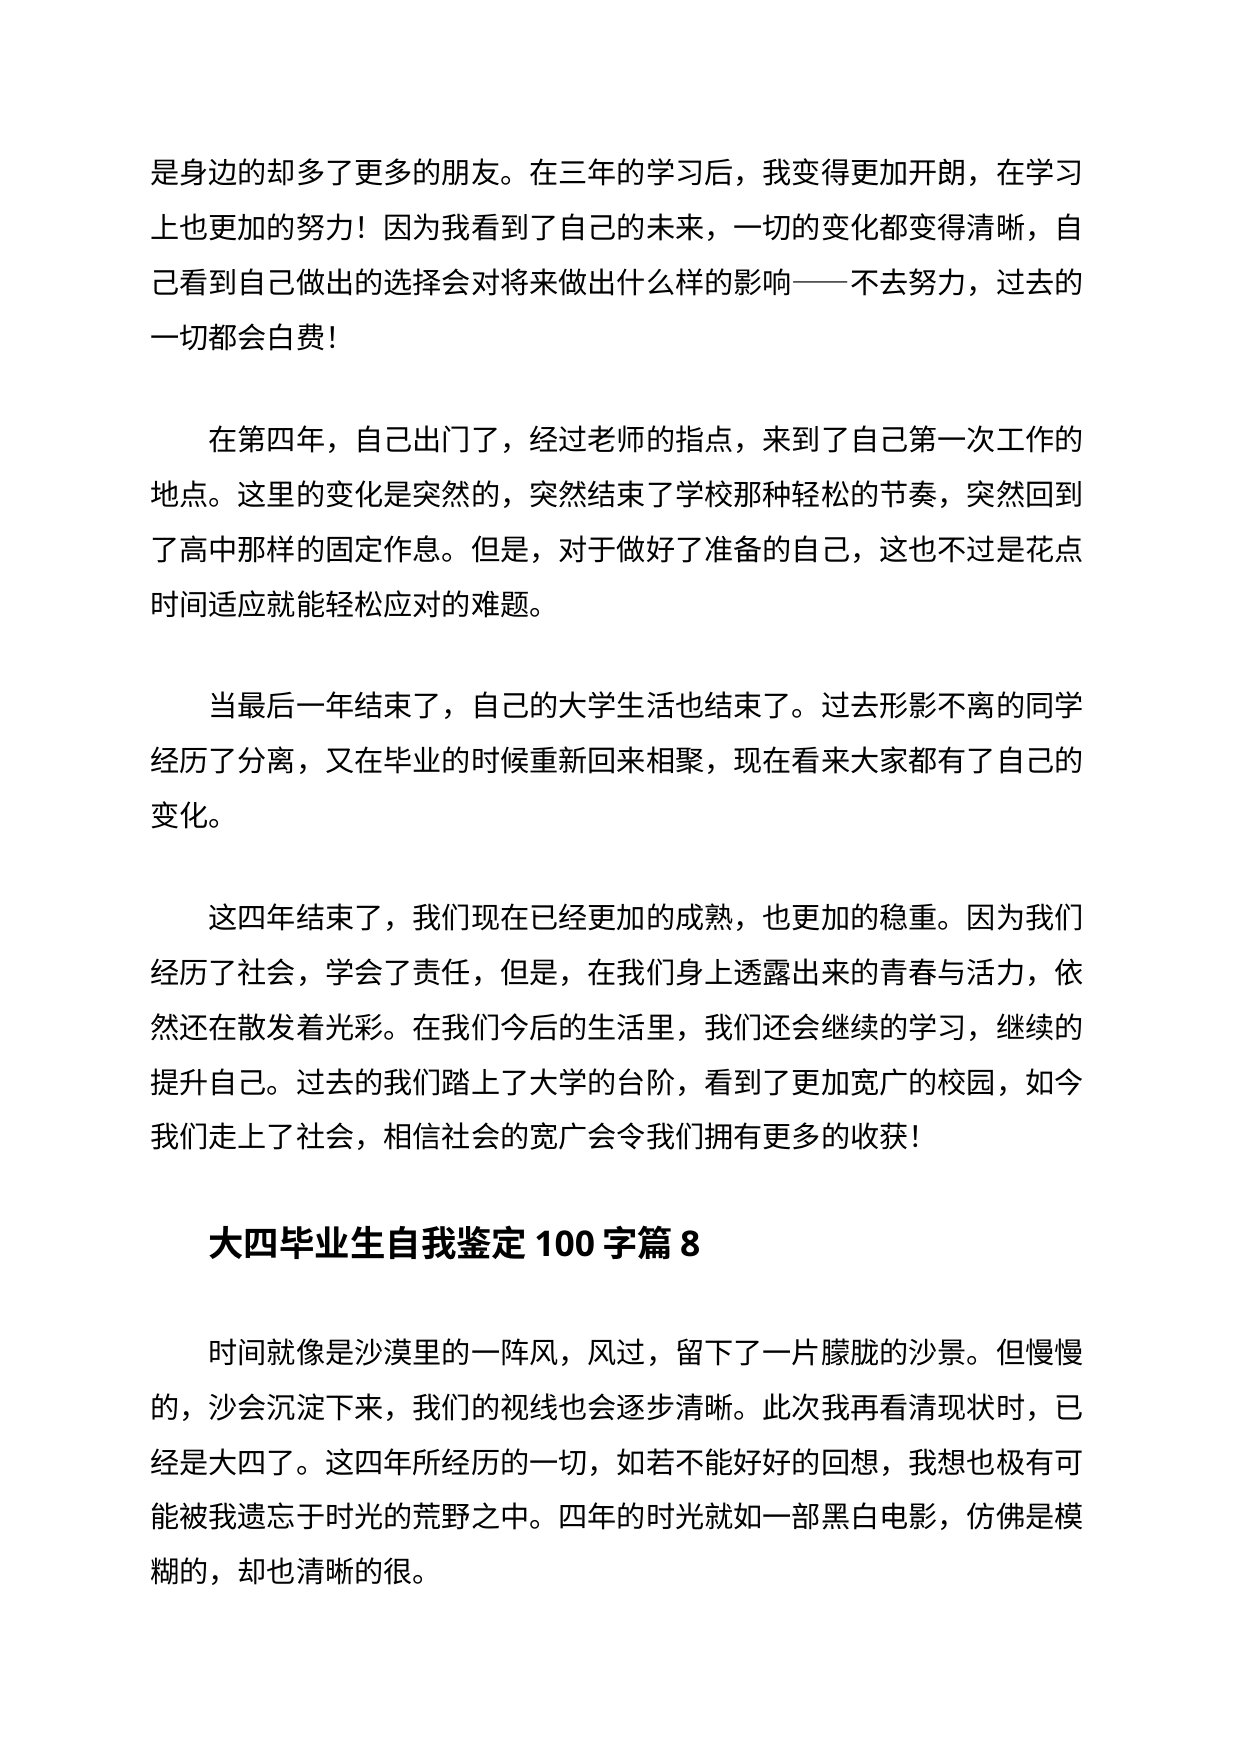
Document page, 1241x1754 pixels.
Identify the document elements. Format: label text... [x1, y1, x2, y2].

text 在第四年，自己出门了，经过老师的指点，来到了自己第一次工作的地点。这里的变化是突然的，突然结束了学校那种轻松的节奏，突然回到了高中那样的固定作息。但是，对于做好了准备的自己，这也不过是花点时间适应就能轻松应对的难题。 [150, 416, 1090, 623]
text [150, 150, 1090, 357]
text 当最后一年结束了，自己的大学生活也结束了。过去形影不离的同学经历了分离，又在毕业的时候重新回来相聚，现在看来大家都有了自己的变化。 [150, 683, 1090, 835]
text 大四毕业生自我鉴定100字篇8 [150, 1216, 1090, 1267]
text 时间就像是沙漠里的一阵风，风过，留下了一片朦胧的沙景。但慢慢的，沙会沉淀下来，我们的视线也会逐步清晰。此次我再看清现状时，已经是大四了。这四年所经历的一切，如若不能好好的回想，我想也极有可能被我遗忘于时光的荒野之中。四年的时光就如一部黑白电影，仿佛是模糊的，却也清晰的很。 [150, 1329, 1090, 1591]
text 这四年结束了，我们现在已经更加的成熟，也更加的稳重。因为我们经历了社会，学会了责任，但是，在我们身上透露出来的青春与活力，依然还在散发着光彩。在我们今后的生活里，我们还会继续的学习，继续的提升自己。过去的我们踏上了大学的台阶，看到了更加宽广的校园，如今我们走上了社会，相信社会的宽广会令我们拥有更多的收获！ [150, 894, 1090, 1156]
